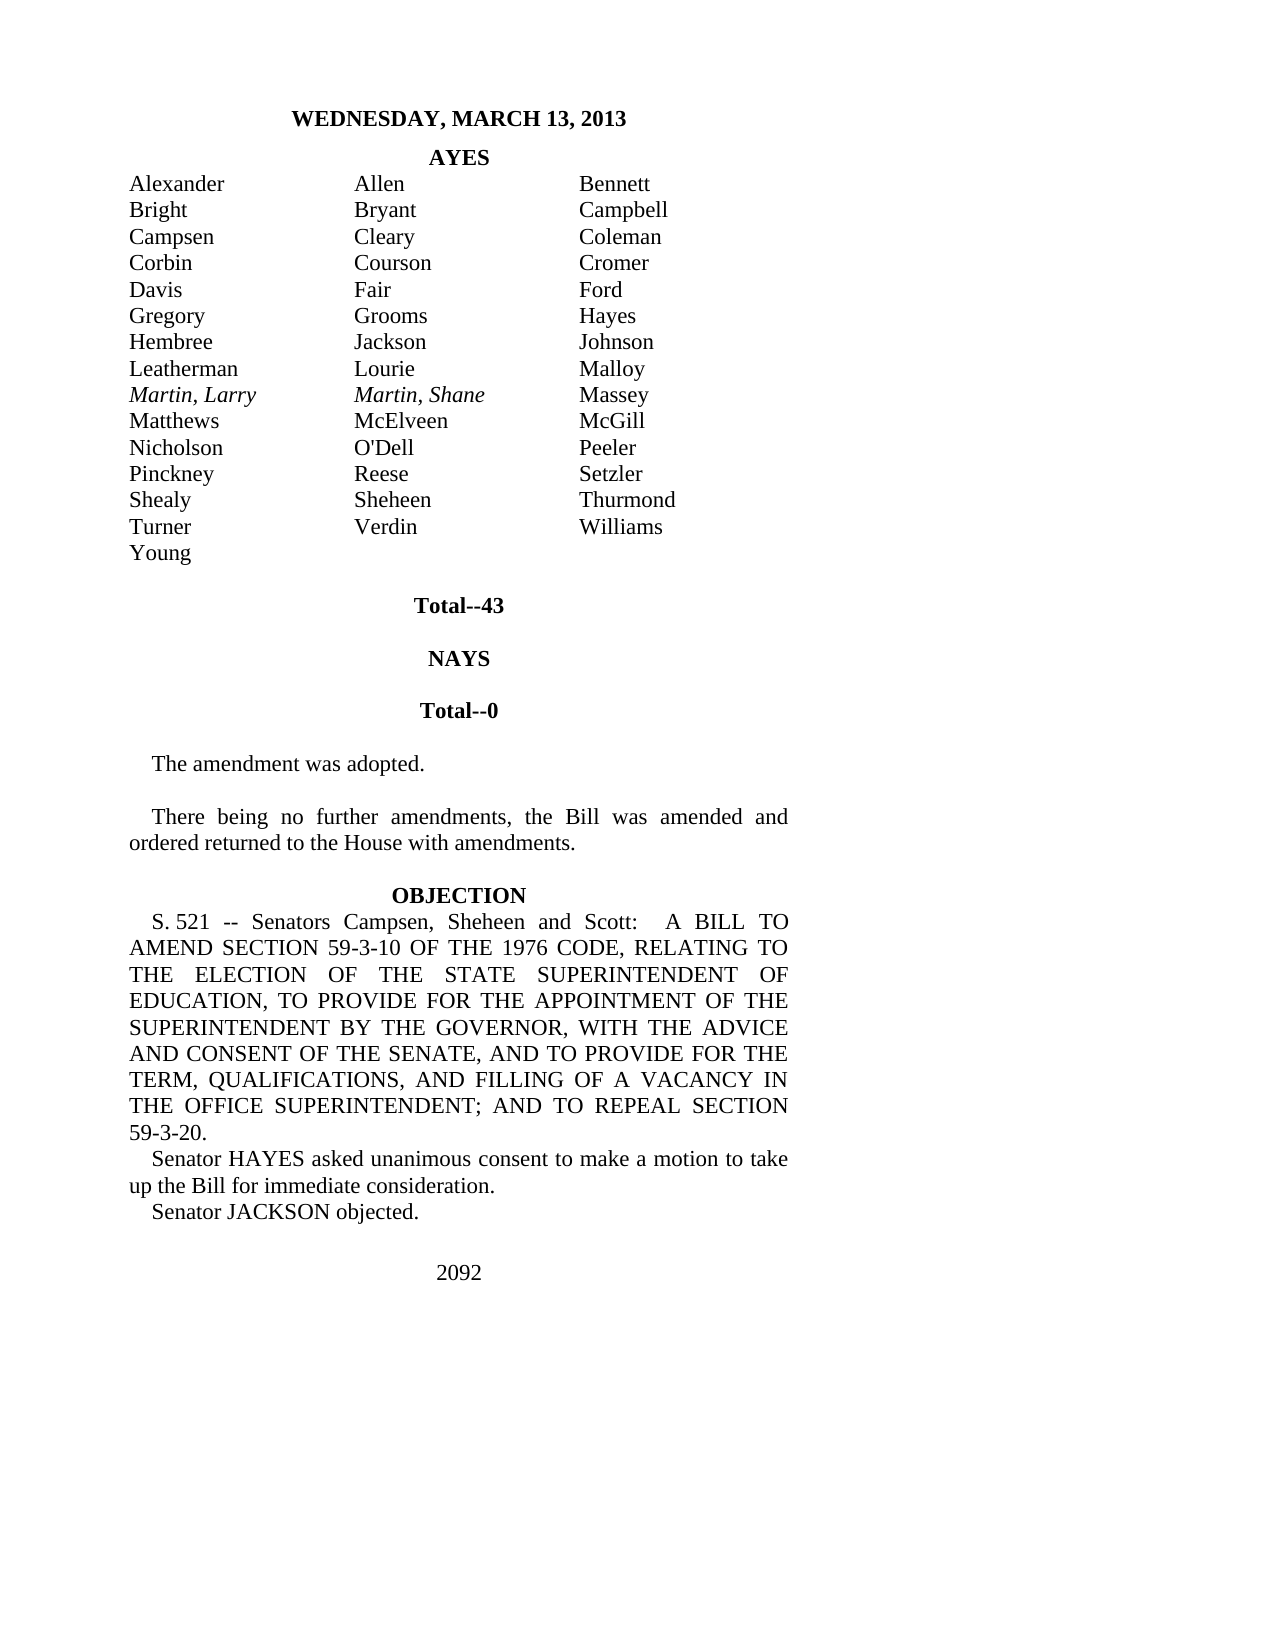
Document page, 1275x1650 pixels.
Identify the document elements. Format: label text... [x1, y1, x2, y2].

text Matthews McElveen McGill [129, 407, 789, 434]
text Davis Fair Ford [129, 276, 789, 302]
text NAYS [129, 644, 789, 671]
text Martin, Larry Martin, Shane Massey [129, 381, 789, 407]
text Shealy Sheheen Thurmond [129, 486, 789, 513]
text Bright Bryant Campbell [129, 197, 789, 223]
text Corbin Courson Cromer [129, 249, 789, 276]
text Hembree Jackson Johnson [129, 328, 789, 355]
text AYES [129, 144, 789, 170]
text Campsen Cleary Coleman [129, 223, 789, 249]
text Senator JACKSON objected. [129, 1198, 789, 1224]
text Total--43 [129, 592, 789, 618]
text OBJECTION [129, 882, 789, 908]
text S. 521 -- Senators Campsen, Sheheen and Scott: A BILL TO AMEND SECTION 59-3-10 OF THE 1976 CODE, RELATING TO THE ELECTION OF THE STATE SUPERINTENDENT OF EDUCATION, TO PROVIDE FOR THE APPOINTMENT OF THE SUPERINTENDENT BY THE GOVERNOR, WITH THE ADVICE AND CONSENT OF THE SENATE, AND TO PROVIDE FOR THE TERM, QUALIFICATIONS, AND FILLING OF A VACANCY IN THE OFFICE SUPERINTENDENT; AND TO REPEAL SECTION 59-3-20. [129, 908, 789, 1145]
text Turner Verdin Williams [129, 513, 789, 539]
text Total--0 [129, 697, 789, 724]
text Alexander Allen Bennett [129, 170, 789, 197]
text The amendment was adopted. [129, 750, 789, 776]
text Leatherman Lourie Malloy [129, 355, 789, 381]
text Senator HAYES asked unanimous consent to make a motion to take up the Bill for immediate consideration. [129, 1145, 789, 1198]
text Pinckney Reese Setzler [129, 460, 789, 486]
text There being no further amendments, the Bill was amended and ordered returned to the House with amendments. [129, 803, 789, 855]
text Gregory Grooms Hayes [129, 302, 789, 328]
text Nicholson O'Dell Peeler [129, 434, 789, 460]
text Young [129, 539, 789, 566]
